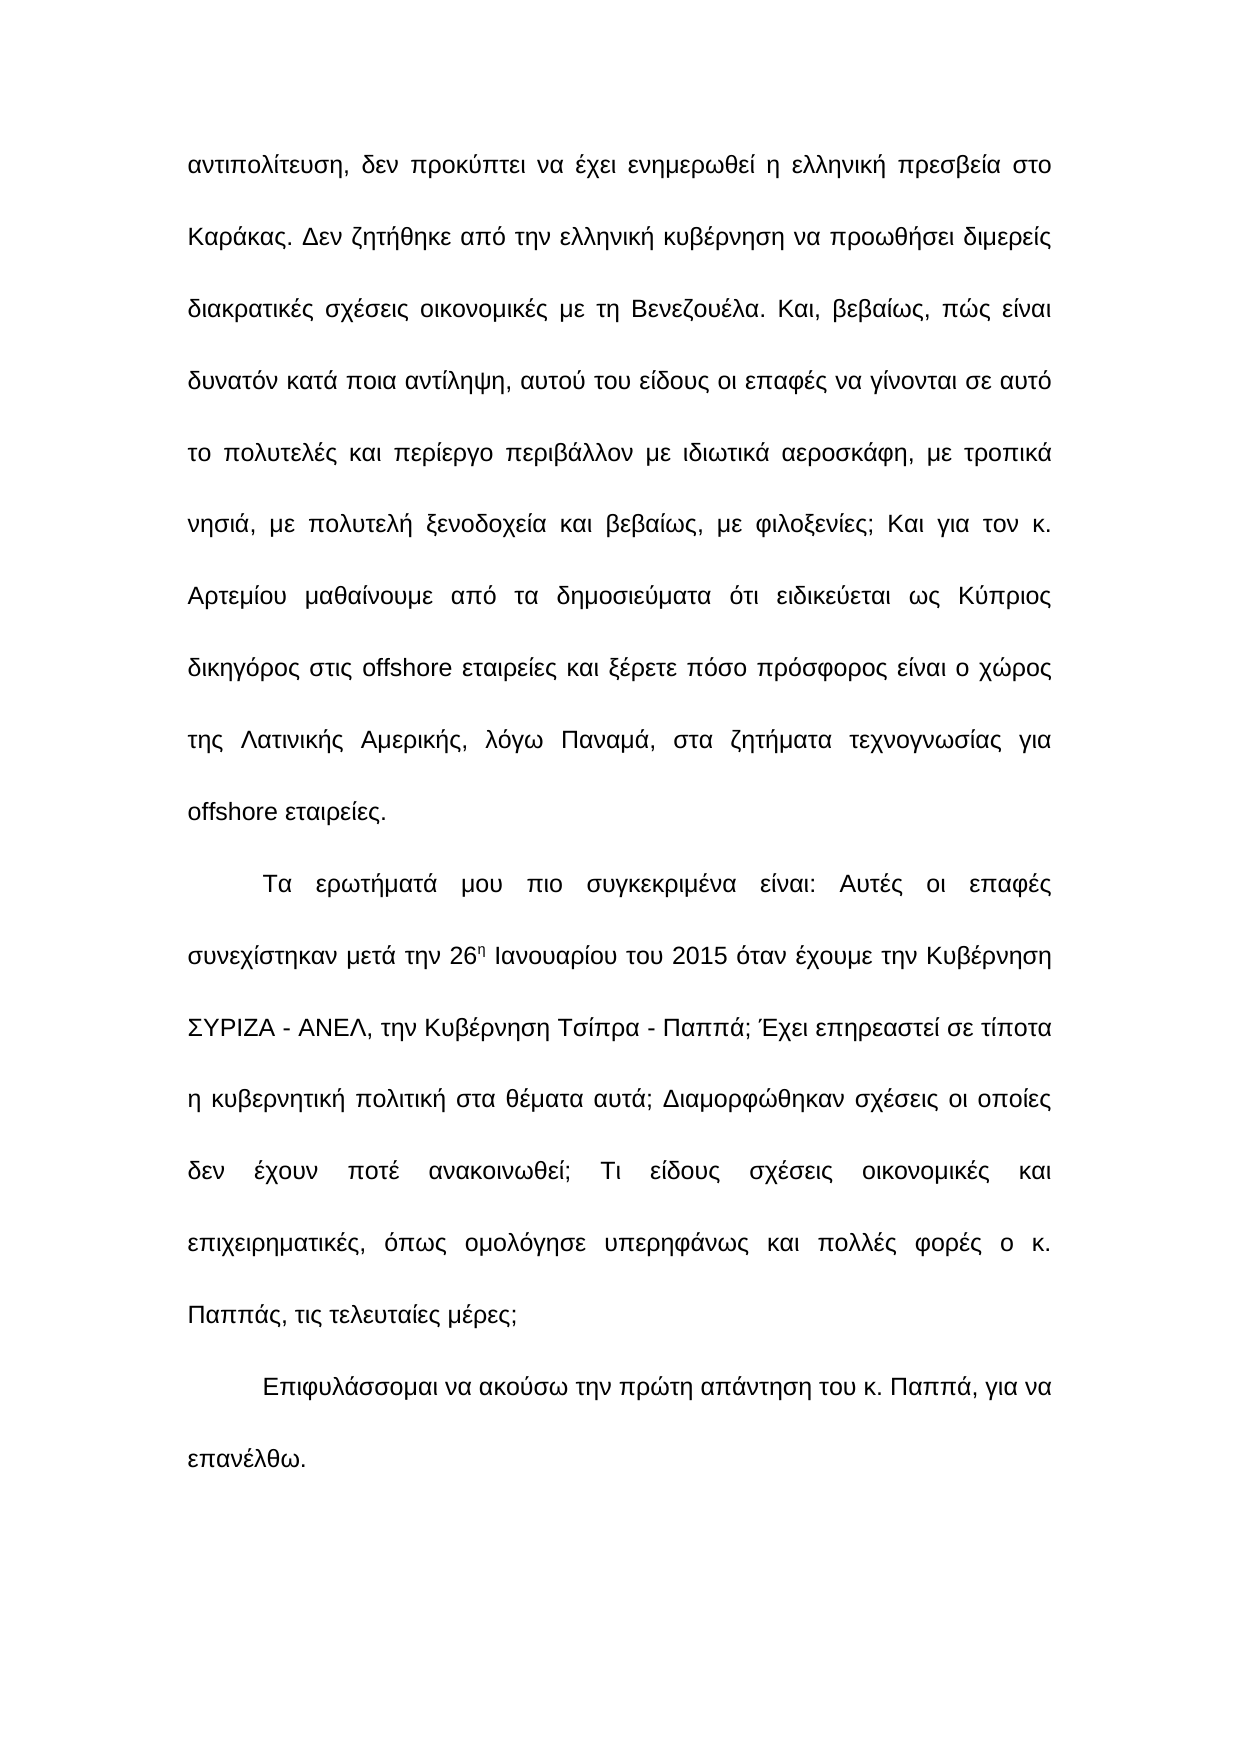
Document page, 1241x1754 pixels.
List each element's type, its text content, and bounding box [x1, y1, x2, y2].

text Τα ερωτήματά μου πιο συγκεκριμένα είναι: Αυτές οι επαφές συνεχίστηκαν μετά την 26η Ιανουαρίου του 2015 όταν έχουμε την Κυβέρνηση ΣΥΡΙΖΑ - ΑΝΕΛ, την Κυβέρνηση Τσίπρα - Παππά; Έχει επηρεαστεί σε τίποτα η κυβερνητική πολιτική στα θέματα αυτά; Διαμορφώθηκαν σχέσεις οι οποίες δεν έχουν ποτέ ανακοινωθεί; Τι είδους σχέσεις οικονομικές και επιχειρηματικές, όπως ομολόγησε υπερηφάνως και πολλές φορές ο κ. Παππάς, τις τελευταίες μέρες; [187, 869, 1053, 1329]
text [187, 150, 1053, 826]
text Επιφυλάσσομαι να ακούσω την πρώτη απάντηση του κ. Παππά, για να επανέλθω. [187, 1372, 1053, 1472]
